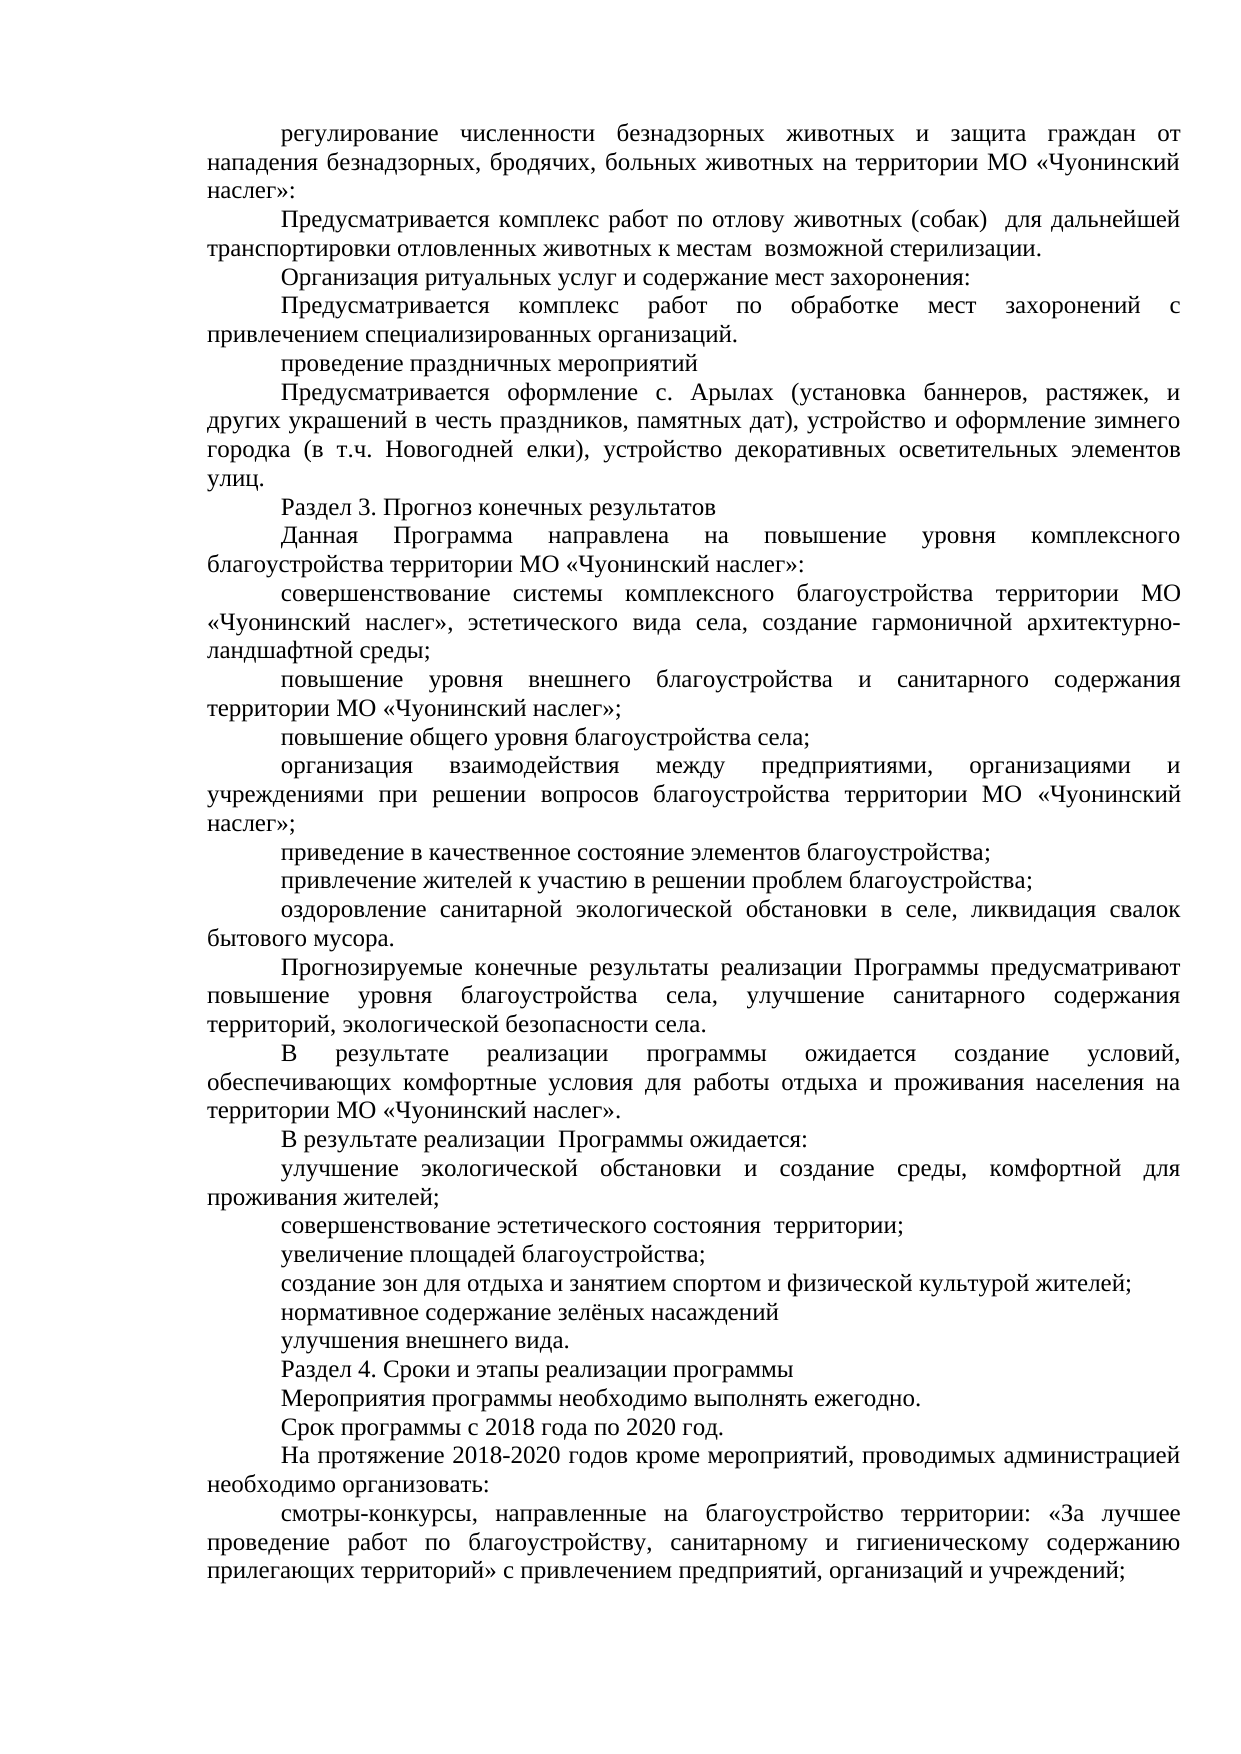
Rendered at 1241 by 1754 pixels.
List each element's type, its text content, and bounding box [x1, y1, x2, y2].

text привлечение жителей к участию в решении проблем благоустройства; [207, 866, 1181, 894]
text В результате реализации программы ожидается создание условий, обеспечивающих комфортные условия для работы отдыха и проживания населения на территории МО «Чуонинский наслег». [207, 1038, 1181, 1124]
text Предусматривается оформление с. Арылах (установка баннеров, растяжек, и других украшений в честь праздников, памятных дат), устройство и оформление зимнего городка (в т.ч. Новогодней елки), устройство декоративных осветительных элементов улиц. [207, 377, 1181, 492]
text смотры-конкурсы, направленные на благоустройство территории: «За лучшее проведение работ по благоустройству, санитарному и гигиеническому содержанию прилегающих территорий» с привлечением предприятий, организаций и учреждений; [207, 1498, 1181, 1584]
text проведение праздничных мероприятий [207, 348, 1181, 377]
text Предусматривается комплекс работ по отлову животных (собак) для дальнейшей транспортировки отловленных животных к местам возможной стерилизации. [207, 204, 1181, 262]
text Раздел 3. Прогноз конечных результатов [207, 492, 1181, 521]
text На протяжение 2018-2020 годов кроме мероприятий, проводимых администрацией необходимо организовать: [207, 1441, 1181, 1498]
text Мероприятия программы необходимо выполнять ежегодно. [207, 1383, 1181, 1412]
text Срок программы с 2018 года по 2020 год. [207, 1412, 1181, 1441]
text нормативное содержание зелёных насаждений [207, 1297, 1181, 1326]
text совершенствование системы комплексного благоустройства территории МО «Чуонинский наслег», эстетического вида села, создание гармоничной архитектурно-ландшафтной среды; [207, 578, 1181, 664]
text регулирование численности безнадзорных животных и защита граждан от нападения безнадзорных, бродячих, больных животных на территории МО «Чуонинский наслег»: [207, 118, 1181, 204]
text улучшение экологической обстановки и создание среды, комфортной для проживания жителей; [207, 1153, 1181, 1211]
text организация взаимодействия между предприятиями, организациями и учреждениями при решении вопросов благоустройства территории МО «Чуонинский наслег»; [207, 751, 1181, 837]
text оздоровление санитарной экологической обстановки в селе, ликвидация свалок бытового мусора. [207, 894, 1181, 952]
text совершенствование эстетического состояния территории; [207, 1211, 1181, 1239]
text Организация ритуальных услуг и содержание мест захоронения: [207, 262, 1181, 291]
text Данная Программа направлена на повышение уровня комплексного благоустройства территории МО «Чуонинский наслег»: [207, 521, 1181, 578]
text В результате реализации Программы ожидается: [207, 1124, 1181, 1153]
text Прогнозируемые конечные результаты реализации Программы предусматривают повышение уровня благоустройства села, улучшение санитарного содержания территорий, экологической безопасности села. [207, 952, 1181, 1038]
text создание зон для отдыха и занятием спортом и физической культурой жителей; [207, 1268, 1181, 1297]
text Предусматривается комплекс работ по обработке мест захоронений с привлечением специализированных организаций. [207, 291, 1181, 348]
text улучшения внешнего вида. [207, 1326, 1181, 1354]
text повышение уровня внешнего благоустройства и санитарного содержания территории МО «Чуонинский наслег»; [207, 664, 1181, 722]
text повышение общего уровня благоустройства села; [207, 722, 1181, 751]
text Раздел 4. Сроки и этапы реализации программы [207, 1354, 1181, 1383]
text увеличение площадей благоустройства; [207, 1239, 1181, 1268]
text приведение в качественное состояние элементов благоустройства; [207, 837, 1181, 866]
